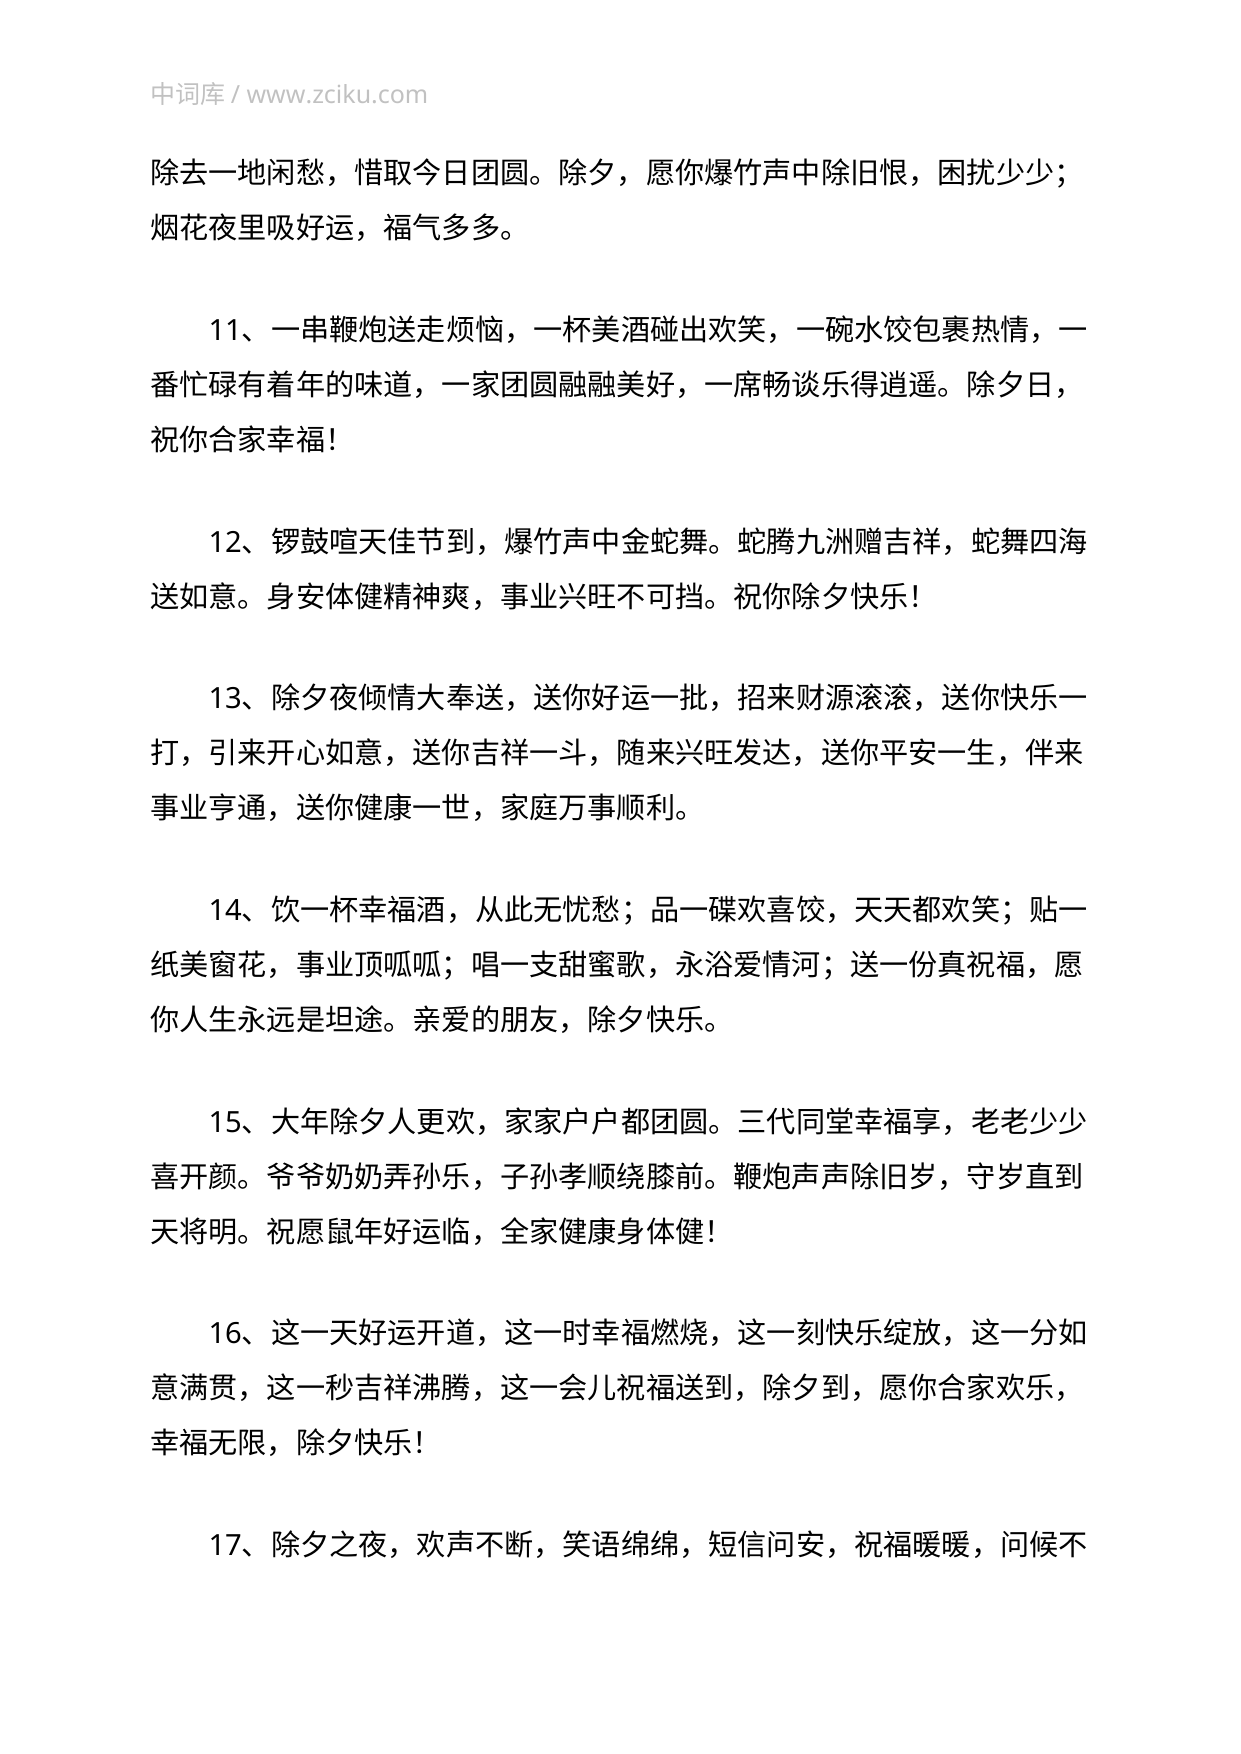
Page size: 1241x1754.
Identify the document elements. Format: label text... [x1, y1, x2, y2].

text 12、锣鼓喧天佳节到，爆竹声中金蛇舞。蛇腾九洲赠吉祥，蛇舞四海送如意。身安体健精神爽，事业兴旺不可挡。祝你除夕快乐！ [150, 518, 1090, 616]
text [150, 1522, 1090, 1564]
text 11、一串鞭炮送走烦恼，一杯美酒碰出欢笑，一碗水饺包裹热情，一番忙碌有着年的味道，一家团圆融融美好，一席畅谈乐得逍遥。除夕日，祝你合家幸福！ [150, 307, 1090, 459]
text 14、饮一杯幸福酒，从此无忧愁；品一碟欢喜饺，天天都欢笑；贴一纸美窗花，事业顶呱呱；唱一支甜蜜歌，永浴爱情河；送一份真祝福，愿你人生永远是坦途。亲爱的朋友，除夕快乐。 [150, 887, 1090, 1039]
text 15、大年除夕人更欢，家家户户都团圆。三代同堂幸福享，老老少少喜开颜。爷爷奶奶弄孙乐，子孙孝顺绕膝前。鞭炮声声除旧岁，守岁直到天将明。祝愿鼠年好运临，全家健康身体健！ [150, 1098, 1090, 1251]
text 16、这一天好运开道，这一时幸福燃烧，这一刻快乐绽放，这一分如意满贯，这一秒吉祥沸腾，这一会儿祝福送到，除夕到，愿你合家欢乐，幸福无限，除夕快乐！ [150, 1310, 1090, 1462]
text 13、除夕夜倾情大奉送，送你好运一批，招来财源滚滚，送你快乐一打，引来开心如意，送你吉祥一斗，随来兴旺发达，送你平安一生，伴来事业亨通，送你健康一世，家庭万事顺利。 [150, 675, 1090, 827]
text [150, 150, 1090, 247]
